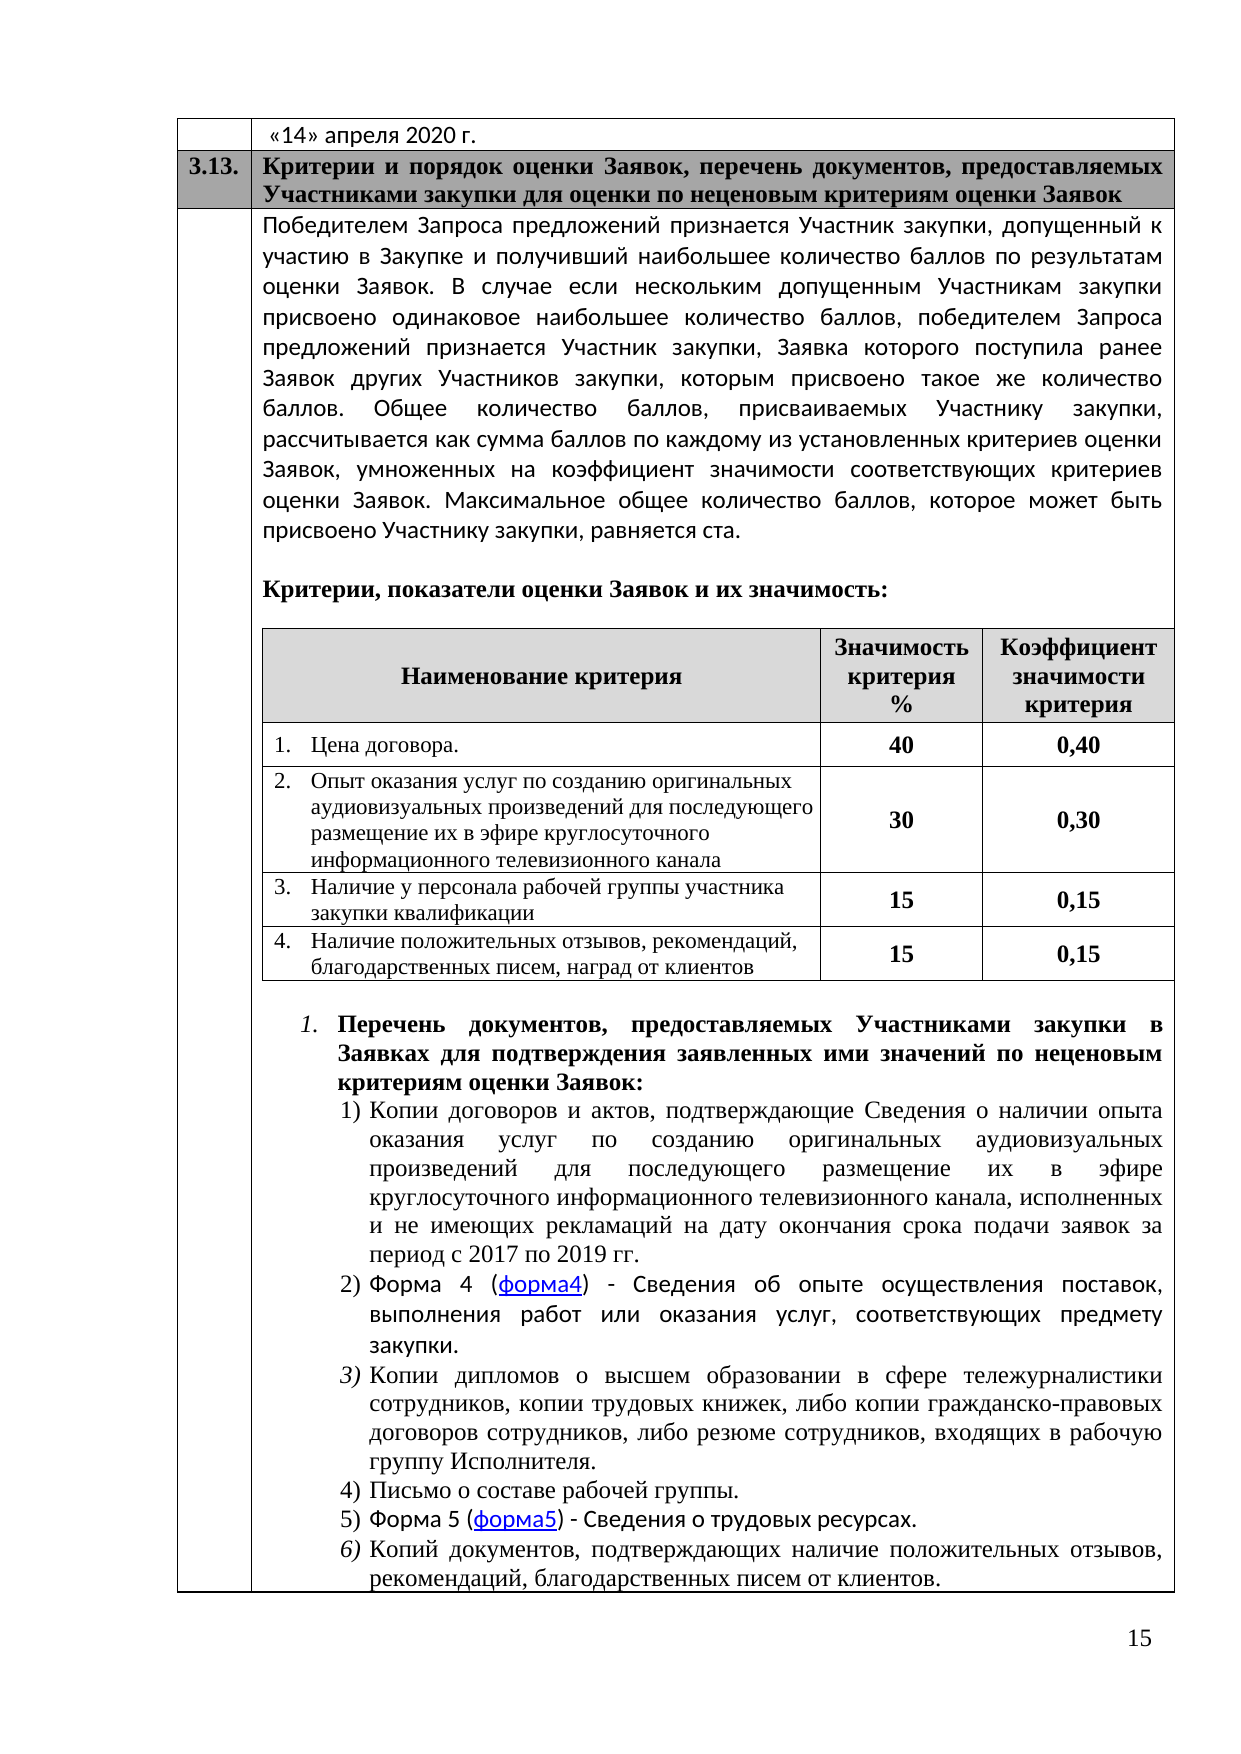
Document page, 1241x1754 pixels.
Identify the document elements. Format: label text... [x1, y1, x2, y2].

table_cell Критерии и порядок оценки Заявок, перечень документов, предоставляемых Участниками закупки для оценки по неценовым критериям оценки Заявок [252, 151, 1174, 208]
table_cell [178, 209, 251, 1591]
table_cell [178, 119, 251, 150]
table_cell 3.13. [178, 151, 251, 208]
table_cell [252, 209, 1174, 1591]
table_cell «14» апреля 2020 г. [252, 119, 1174, 150]
